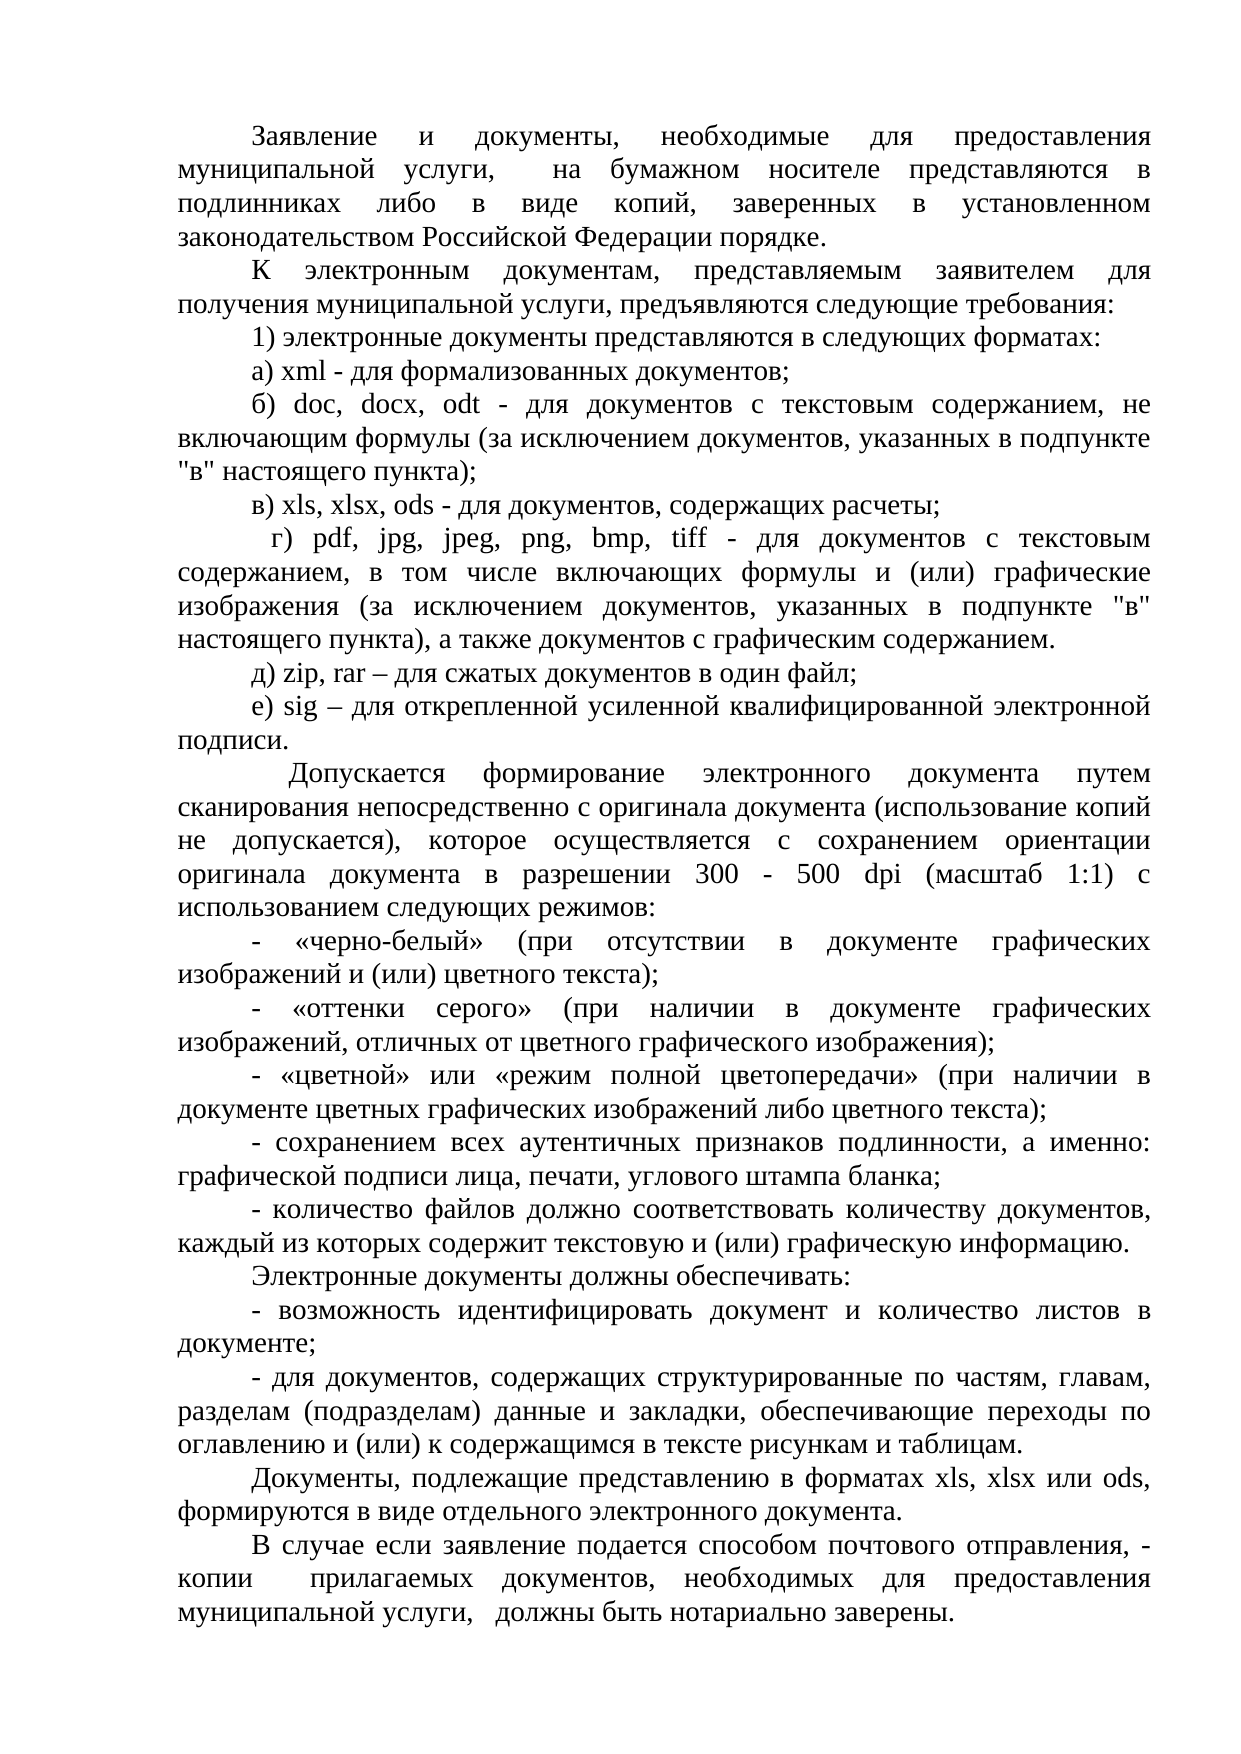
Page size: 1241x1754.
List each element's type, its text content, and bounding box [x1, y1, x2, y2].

text 1) электронные документы представляются в следующих форматах: [177, 319, 1152, 353]
text - «оттенки серого» (при наличии в документе графических изображений, отличных от цветного графического изображения); [177, 990, 1152, 1057]
text К электронным документам, представляемым заявителем для получения муниципальной услуги, предъявляются следующие требования: [177, 252, 1152, 319]
text д) zip, rar – для сжатых документов в один файл; [177, 655, 1152, 688]
text г) pdf, jpg, jpeg, png, bmp, tiff - для документов с текстовым содержанием, в том числе включающих формулы и (или) графические изображения (за исключением документов, указанных в подпункте "в" настоящего пункта), а также документов с графическим содержанием. [177, 521, 1152, 655]
text в) xls, xlsx, ods - для документов, содержащих расчеты; [177, 487, 1152, 521]
text - для документов, содержащих структурированные по частям, главам, разделам (подразделам) данные и закладки, обеспечивающие переходы по оглавлению и (или) к содержащимся в тексте рисункам и таблицам. [177, 1359, 1152, 1460]
text - сохранением всех аутентичных признаков подлинности, а именно: графической подписи лица, печати, углового штампа бланка; [177, 1124, 1152, 1191]
text В случае если заявление подается способом почтового отправления, - копии прилагаемых документов, необходимых для предоставления муниципальной услуги, должны быть нотариально заверены. [177, 1527, 1152, 1627]
text б) doc, docx, odt - для документов с текстовым содержанием, не включающим формулы (за исключением документов, указанных в подпункте "в" настоящего пункта); [177, 386, 1152, 487]
text - возможность идентифицировать документ и количество листов в документе; [177, 1292, 1152, 1359]
text е) sig – для открепленной усиленной квалифицированной электронной подписи. [177, 688, 1152, 755]
text - «цветной» или «режим полной цветопередачи» (при наличии в документе цветных графических изображений либо цветного текста); [177, 1057, 1152, 1124]
text а) xml - для формализованных документов; [177, 353, 1152, 386]
text - количество файлов должно соответствовать количеству документов, каждый из которых содержит текстовую и (или) графическую информацию. [177, 1191, 1152, 1258]
text Электронные документы должны обеспечивать: [177, 1258, 1152, 1292]
text Заявление и документы, необходимые для предоставления муниципальной услуги, на бумажном носителе представляются в подлинниках либо в виде копий, заверенных в установленном законодательством Российской Федерации порядке. [177, 118, 1152, 252]
text Документы, подлежащие представлению в форматах xls, xlsx или ods, формируются в виде отдельного электронного документа. [177, 1460, 1152, 1527]
text Допускается формирование электронного документа путем сканирования непосредственно с оригинала документа (использование копий не допускается), которое осуществляется с сохранением ориентации оригинала документа в разрешении 300 - 500 dpi (масштаб 1:1) с использованием следующих режимов: [177, 755, 1152, 923]
text - «черно-белый» (при отсутствии в документе графических изображений и (или) цветного текста); [177, 923, 1152, 990]
